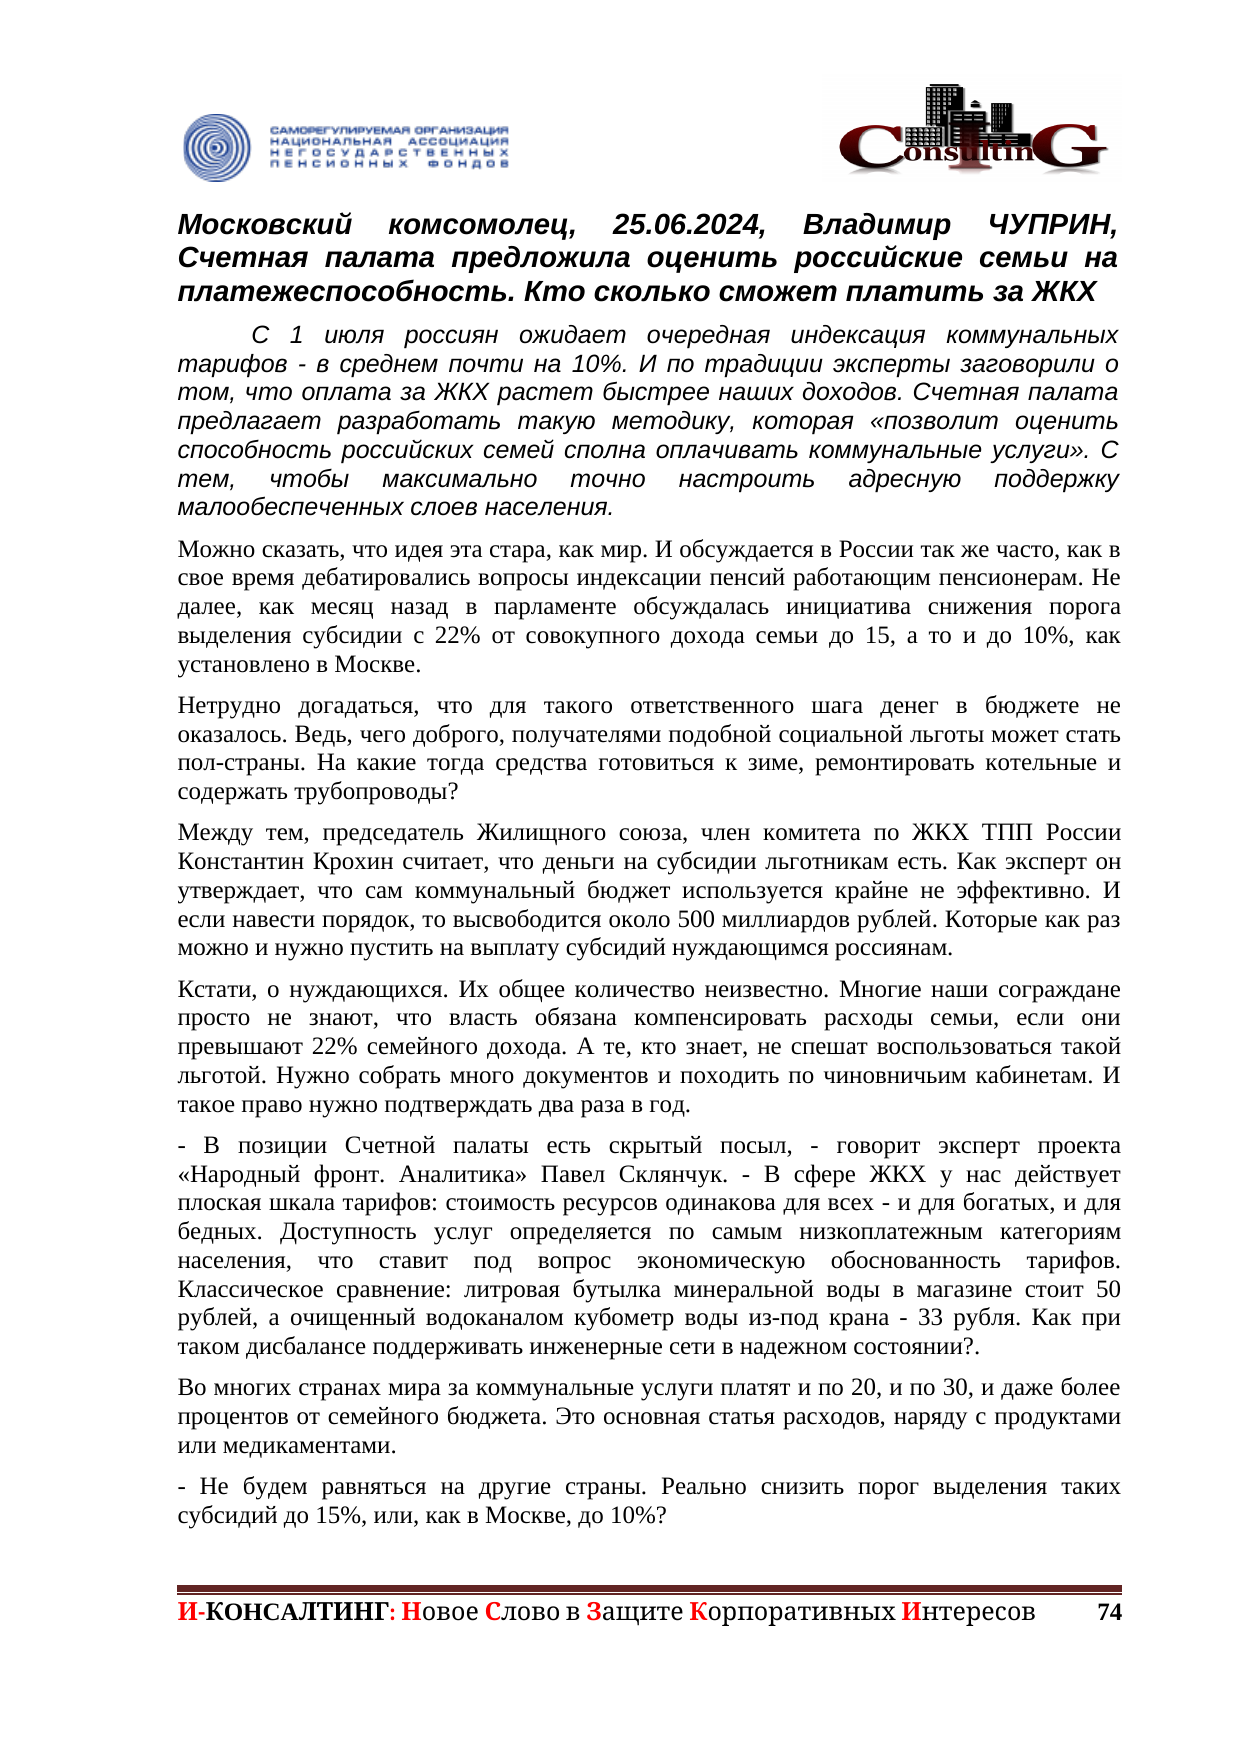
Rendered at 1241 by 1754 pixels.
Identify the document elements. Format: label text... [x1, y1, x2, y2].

text - В позиции Счетной палаты есть скрытый посыл, - говорит эксперт проекта «Народный фронт. Аналитика» Павел Склянчук. - В сфере ЖКХ у нас действует плоская шкала тарифов: стоимость ресурсов одинакова для всех - и для богатых, и для бедных. Доступность услуг определяется по самым низкоплатежным категориям населения, что ставит под вопрос экономическую обоснованность тарифов. Классическое сравнение: литровая бутылка минеральной воды в магазине стоит 50 рублей, а очищенный водоканалом кубометр воды из-под крана - 33 рубля. Как при таком дисбалансе поддерживать инженерные сети в надежном состоянии?. [177, 1130, 1122, 1360]
text Между тем, председатель Жилищного союза, член комитета по ЖКХ ТПП России Константин Крохин считает, что деньги на субсидии льготникам есть. Как эксперт он утверждает, что сам коммунальный бюджет используется крайне не эффективно. И если навести порядок, то высвободится около 500 миллиардов рублей. Которые как раз можно и нужно пустить на выплату субсидий нуждающимся россиянам. [177, 817, 1122, 961]
text Кстати, о нуждающихся. Их общее количество неизвестно. Многие наши сограждане просто не знают, что власть обязана компенсировать расходы семьи, если они превышают 22% семейного дохода. А те, кто знает, не спешат воспользоваться такой льготой. Нужно собрать много документов и походить по чиновничьим кабинетам. И такое право нужно подтверждать два раза в год. [177, 974, 1122, 1117]
text Можно сказать, что идея эта стара, как мир. И обсуждается в России так же часто, как в свое время дебатировались вопросы индексации пенсий работающим пенсионерам. Не далее, как месяц назад в парламенте обсуждалась инициатива снижения порога выделения субсидии с 22% от совокупного дохода семьи до 15, а то и до 10%, как установлено в Москве. [177, 534, 1122, 677]
picture [183, 114, 509, 182]
text Нетрудно догадаться, что для такого ответственного шага денег в бюджете не оказалось. Ведь, чего доброго, получателями подобной социальной льготы может стать пол-страны. На какие тогда средства готовиться к зиме, ремонтировать котельные и содержать трубопроводы? [177, 690, 1122, 805]
subtitle С 1 июля россиян ожидает очередная индексация коммунальных тарифов - в среднем почти на 10%. И по традиции эксперты заговорили о том, что оплата за ЖКХ растет быстрее наших доходов. Счетная палата предлагает разработать такую методику, которая «позволит оценить способность российских семей сполна оплачивать коммунальные услуги». С тем, чтобы максимально точно настроить адресную поддержку малообеспеченных слоев населения. [177, 320, 1122, 521]
picture [822, 73, 1123, 182]
text Во многих странах мира за коммунальные услуги платят и по 20, и по 30, и даже более процентов от семейного бюджета. Это основная статья расходов, наряду с продуктами или медикаментами. [177, 1372, 1122, 1459]
subtitle Московский комсомолец, 25.06.2024, Владимир ЧУПРИН, Счетная палата предложила оценить российские семьи на платежеспособность. Кто сколько сможет платить за ЖКХ [177, 207, 1122, 307]
text - Не будем равняться на другие страны. Реально снизить порог выделения таких субсидий до 15%, или, как в Москве, до 10%? [177, 1471, 1122, 1529]
